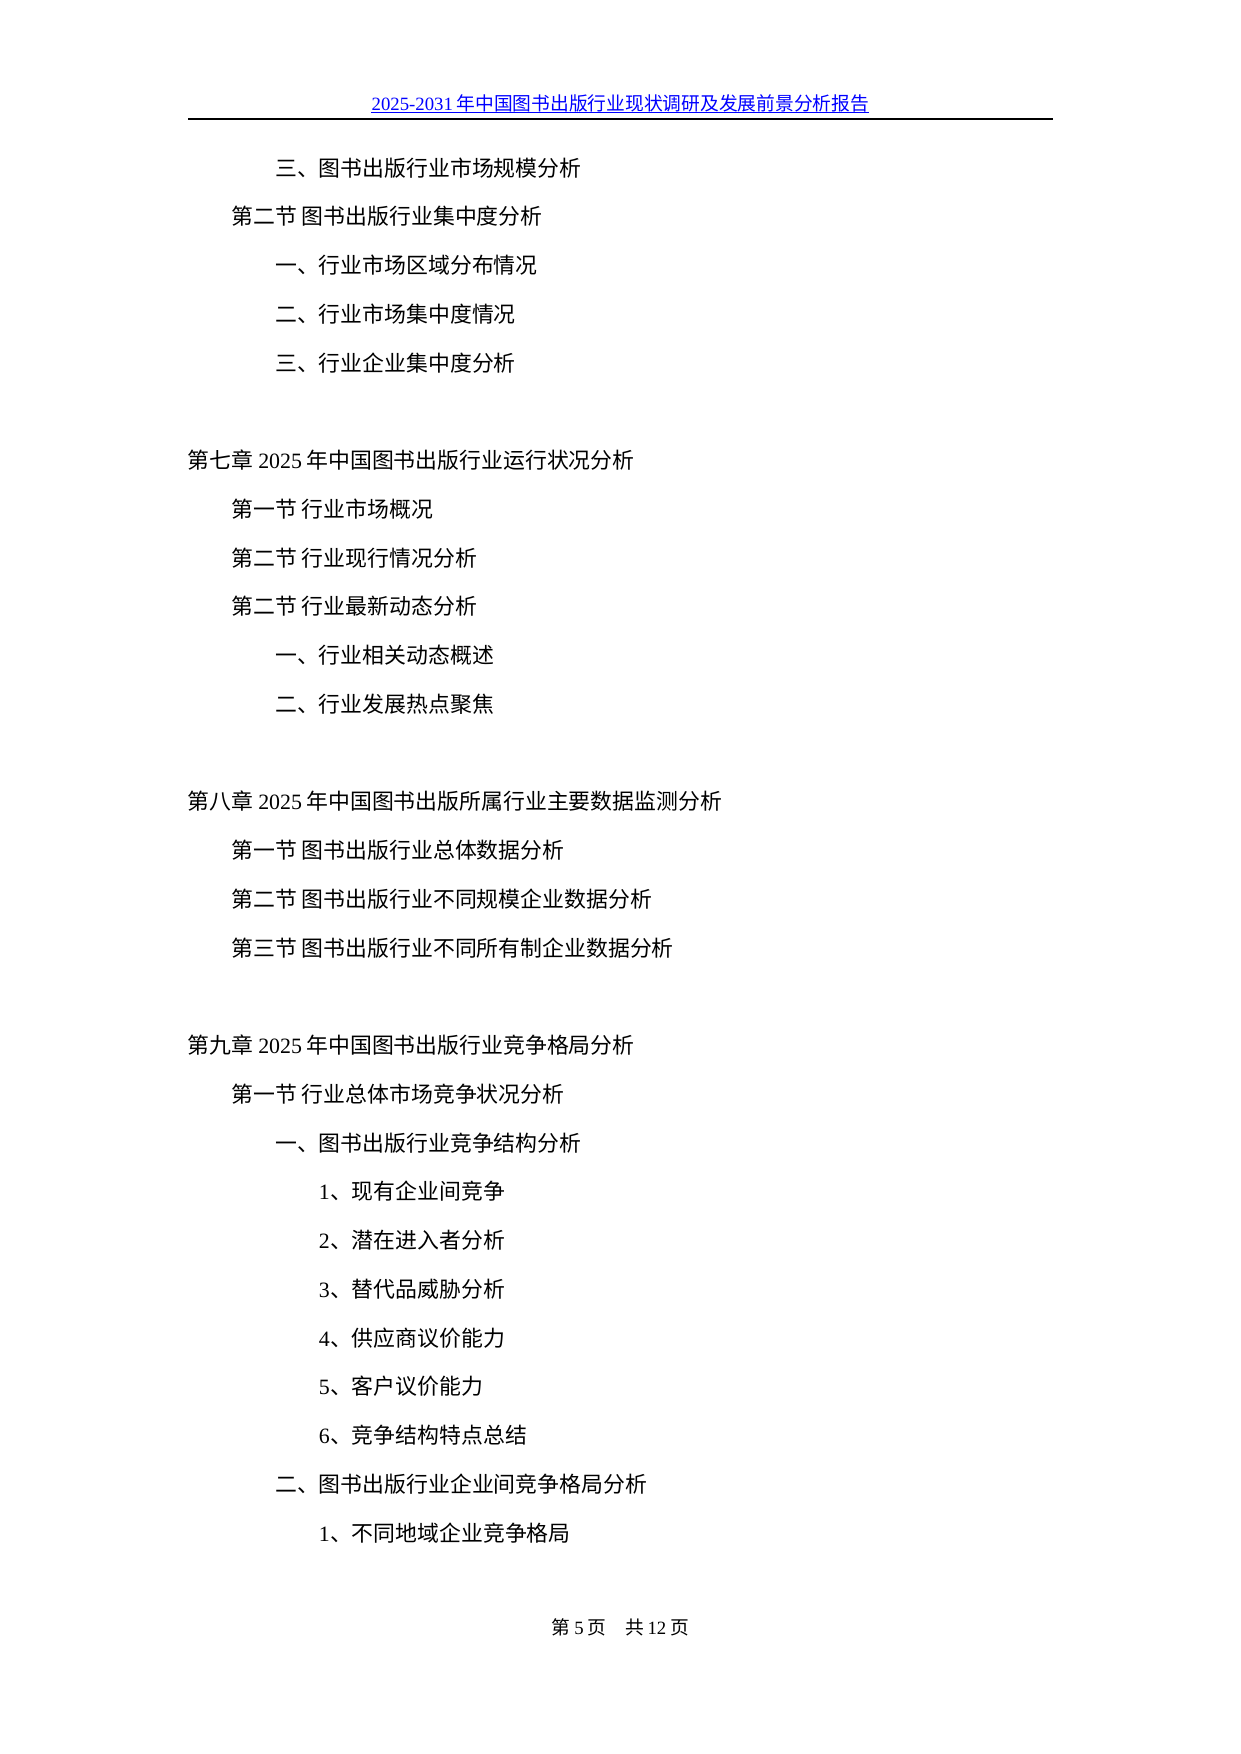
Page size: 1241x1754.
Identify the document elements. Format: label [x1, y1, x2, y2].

text [187, 150, 1053, 1548]
